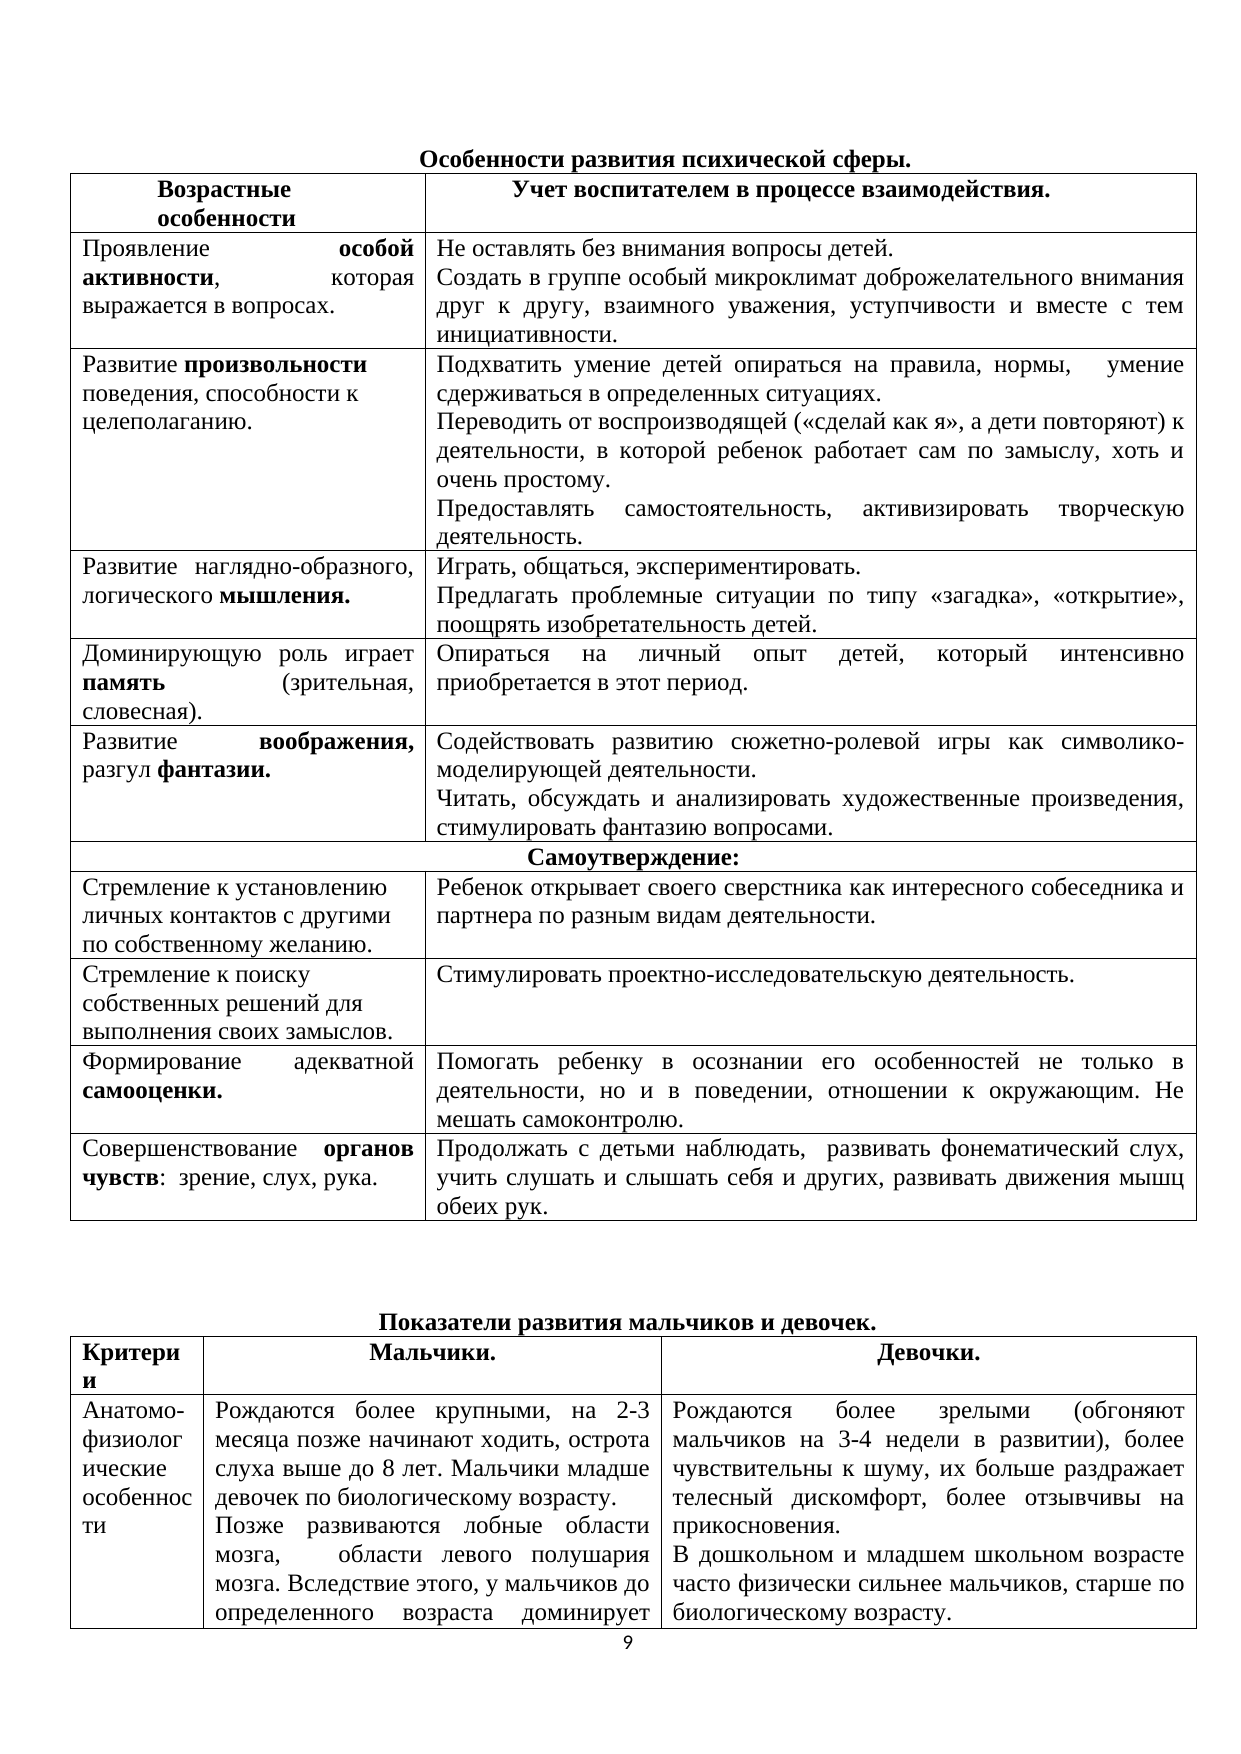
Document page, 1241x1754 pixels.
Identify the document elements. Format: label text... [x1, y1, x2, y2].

table_cell Опираться на личный опыт детей, который интенсивно приобретается в этот период. [426, 639, 1196, 725]
table_cell Развитие воображения, разгул фантазии. [71, 726, 425, 841]
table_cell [71, 1395, 203, 1628]
table_header Учет воспитателем в процессе взаимодействия. [426, 174, 1196, 232]
table_cell Подхватить умение детей опираться на правила, нормы, умение сдерживаться в определенных ситуациях. Переводить от воспроизводящей («сделай как я», а дети повторяют) к деятельности, в которой ребенок работает сам по замыслу, хоть и очень простому. Предоставлять самостоятельность, активизировать творческую деятельность. [426, 349, 1196, 550]
table_cell Доминирующую роль играет память (зрительная, словесная). [71, 639, 425, 725]
table_cell Стимулировать проектно-исследовательскую деятельность. [426, 959, 1196, 1045]
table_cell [204, 1395, 661, 1628]
list Особенности развития психической сферы. [164, 144, 1167, 173]
table_cell Развитие наглядно-образного, логического мышления. [71, 551, 425, 637]
table_header Критерии [71, 1337, 203, 1394]
table_cell Стремление к установлению личных контактов с другими по собственному желанию. [71, 872, 425, 958]
table_cell Совершенствование органов чувств: зрение, слух, рука. [71, 1134, 425, 1220]
table_cell Формирование адекватной самооценки. [71, 1046, 425, 1132]
table_cell Продолжать с детьми наблюдать, развивать фонематический слух, учить слушать и слышать себя и других, развивать движения мышц обеих рук. [426, 1134, 1196, 1220]
table_cell Не оставлять без внимания вопросы детей. Создать в группе особый микроклимат доброжелательного внимания друг к другу, взаимного уважения, уступчивости и вместе с тем инициативности. [426, 233, 1196, 348]
table_header Мальчики. [204, 1337, 661, 1394]
table_cell Стремление к поиску собственных решений для выполнения своих замыслов. [71, 959, 425, 1045]
table_cell Самоутверждение: [71, 842, 1196, 871]
table_cell Проявление особой активности, которая выражается в вопросах. [71, 233, 425, 348]
table_cell Помогать ребенку в осознании его особенностей не только в деятельности, но и в поведении, отношении к окружающим. Не мешать самоконтролю. [426, 1046, 1196, 1132]
text Показатели развития мальчиков и девочек. [89, 1307, 1167, 1336]
table_header Девочки. [662, 1337, 1196, 1394]
table_cell Играть, общаться, экспериментировать. Предлагать проблемные ситуации по типу «загадка», «открытие», поощрять изобретательность детей. [426, 551, 1196, 637]
table_cell Ребенок открывает своего сверстника как интересного собеседника и партнера по разным видам деятельности. [426, 872, 1196, 958]
table_header Возрастные особенности [71, 174, 425, 232]
table_cell Развитие произвольности поведения, способности к целеполаганию. [71, 349, 425, 550]
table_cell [662, 1395, 1196, 1628]
table_cell Содействовать развитию сюжетно-ролевой игры как символико-моделирующей деятельности. Читать, обсуждать и анализировать художественные произведения, стимулировать фантазию вопросами. [426, 726, 1196, 841]
